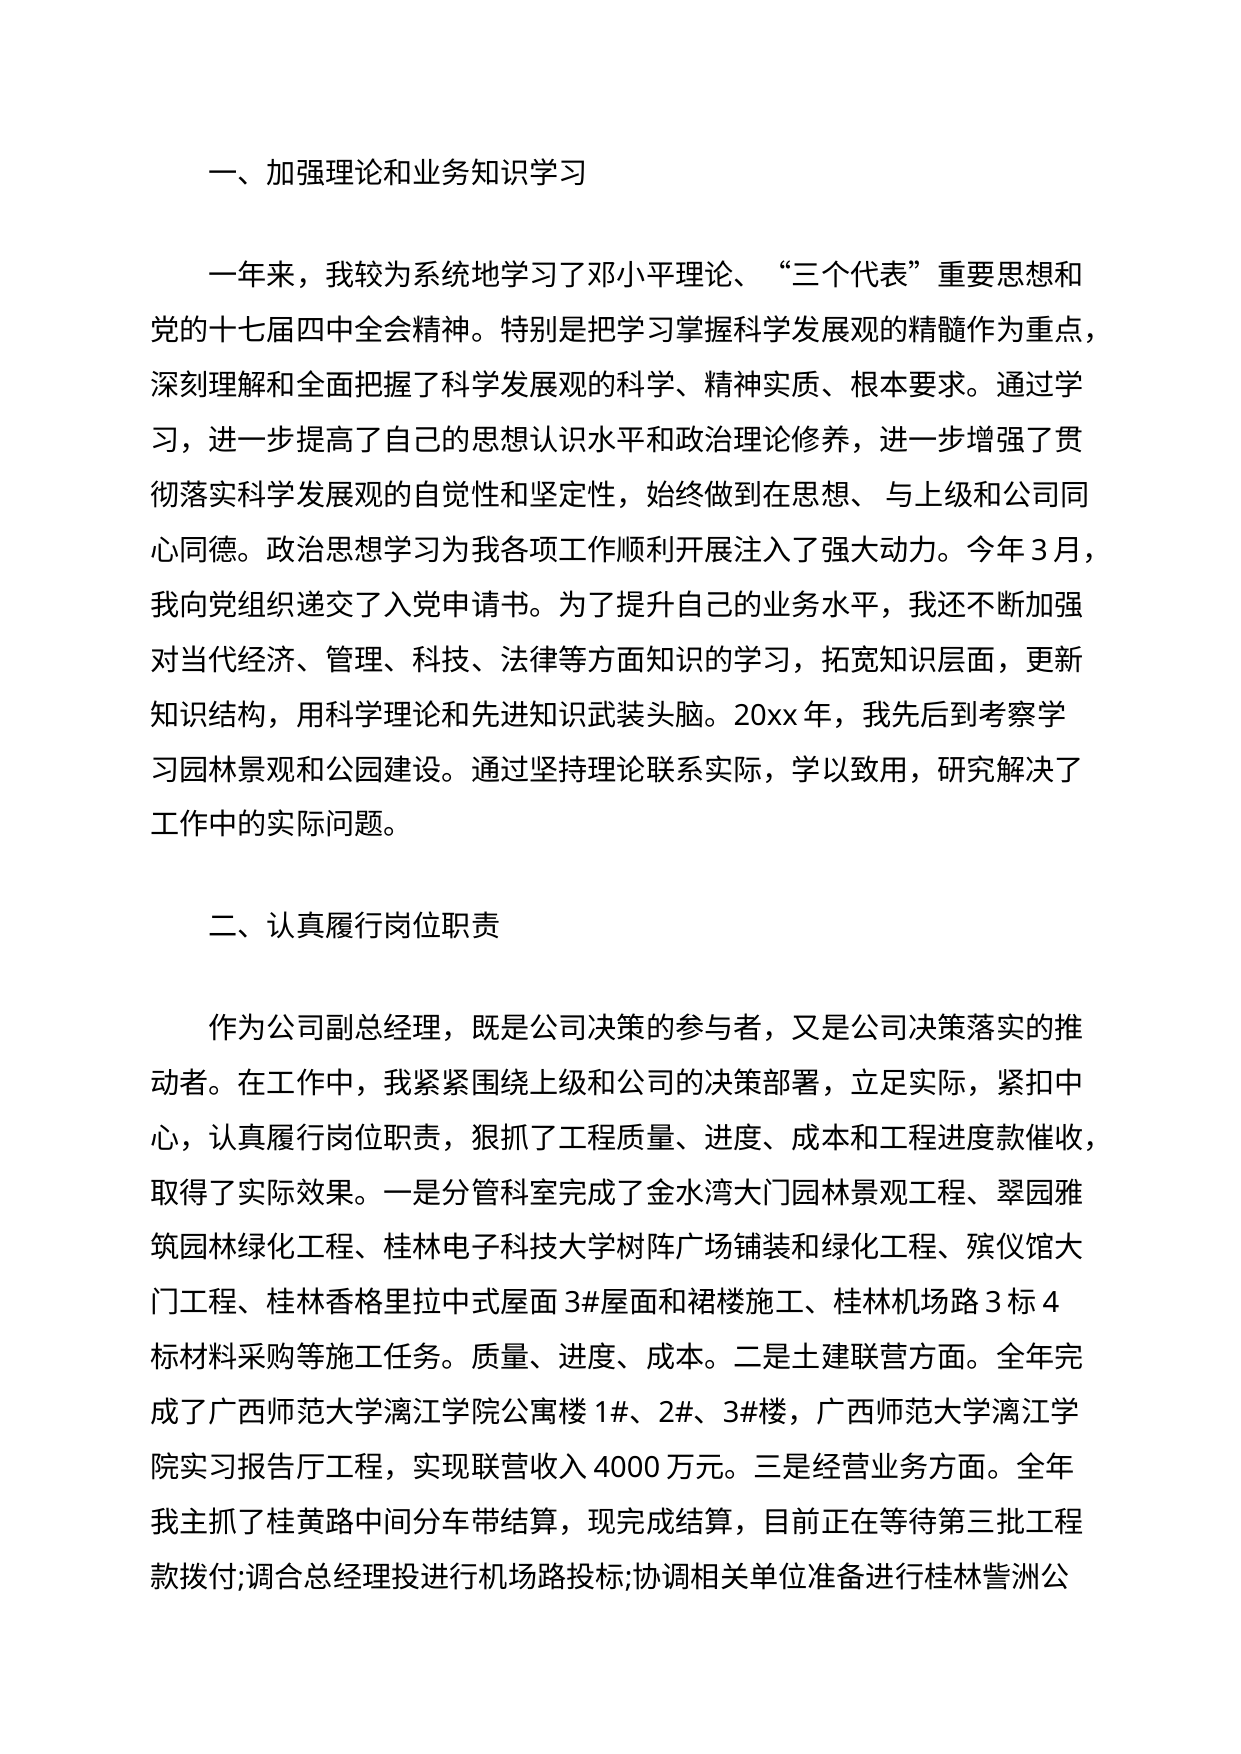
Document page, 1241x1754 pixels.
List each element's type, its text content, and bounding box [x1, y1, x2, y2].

text 一年来，我较为系统地学习了邓小平理论、“三个代表”重要思想和党的十七届四中全会精神。特别是把学习掌握科学发展观的精髓作为重点，深刻理解和全面把握了科学发展观的科学、精神实质、根本要求。通过学习，进一步提高了自己的思想认识水平和政治理论修养，进一步增强了贯彻落实科学发展观的自觉性和坚定性，始终做到在思想、 与上级和公司同心同德。政治思想学习为我各项工作顺利开展注入了强大动力。今年3月，我向党组织递交了入党申请书。为了提升自己的业务水平，我还不断加强对当代经济、管理、科技、法律等方面知识的学习，拓宽知识层面，更新知识结构，用科学理论和先进知识武装头脑。20xx年，我先后到考察学习园林景观和公园建设。通过坚持理论联系实际，学以致用，研究解决了工作中的实际问题。 [150, 252, 1090, 843]
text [150, 1004, 1090, 1596]
text 一、加强理论和业务知识学习 [150, 150, 1090, 192]
text 二、认真履行岗位职责 [150, 903, 1090, 945]
